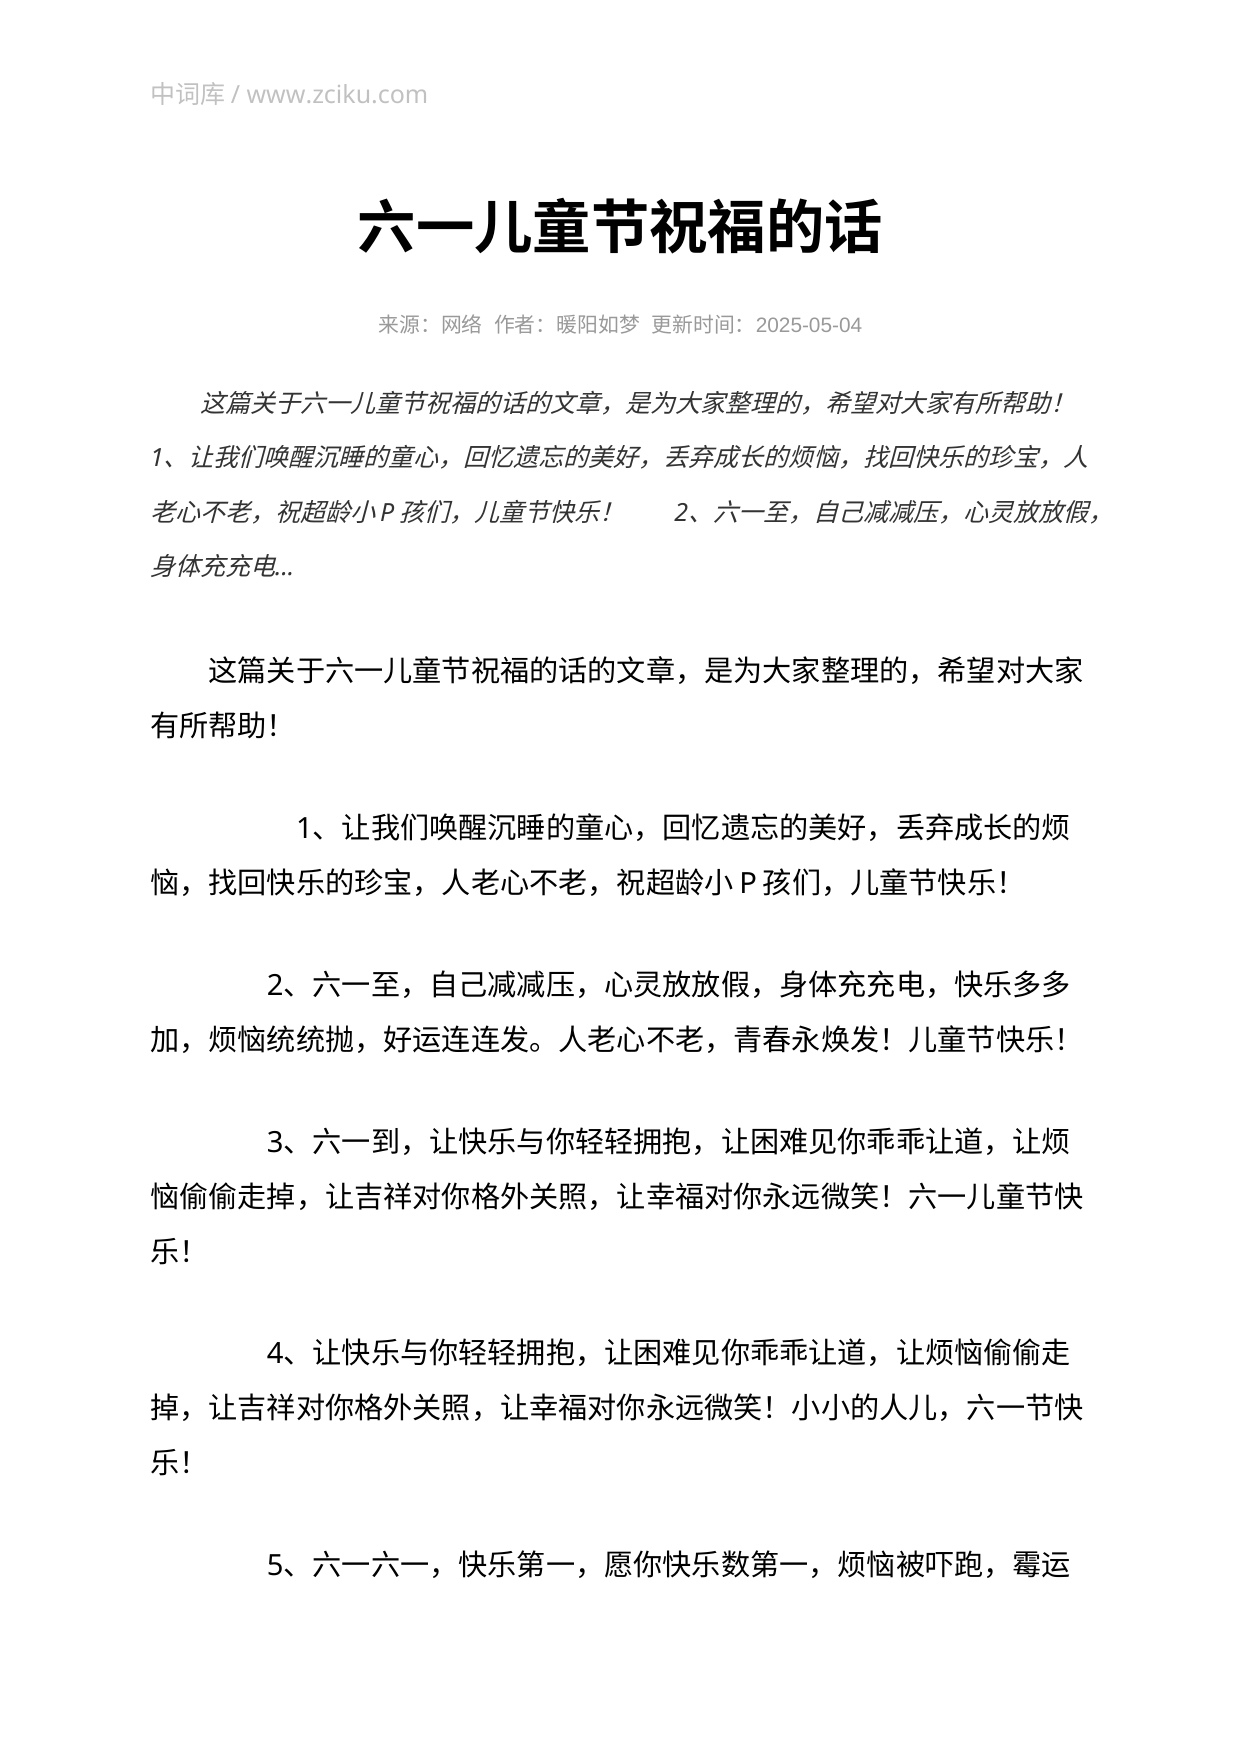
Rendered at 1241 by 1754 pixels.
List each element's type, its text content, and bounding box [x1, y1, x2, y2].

text 2、六一至，自己减减压，心灵放放假，身体充充电，快乐多多加，烦恼统统抛，好运连连发。人老心不老，青春永焕发！儿童节快乐！ [150, 961, 1090, 1059]
text 这篇关于六一儿童节祝福的话的文章，是为大家整理的，希望对大家有所帮助！ 1、让我们唤醒沉睡的童心，回忆遗忘的美好，丢弃成长的烦恼，找回快乐的珍宝，人老心不老，祝超龄小P孩们，儿童节快乐！ 2、六一至，自己减减压，心灵放放假，身体充充电... [150, 383, 1090, 583]
text 来源：网络 作者：暖阳如梦 更新时间：2025-05-04 [150, 313, 1090, 337]
text 1、让我们唤醒沉睡的童心，回忆遗忘的美好，丢弃成长的烦恼，找回快乐的珍宝，人老心不老，祝超龄小P孩们，儿童节快乐！ [150, 804, 1090, 902]
subtitle 六一儿童节祝福的话 [150, 181, 1090, 266]
text 4、让快乐与你轻轻拥抱，让困难见你乖乖让道，让烦恼偷偷走掉，让吉祥对你格外关照，让幸福对你永远微笑！小小的人儿，六一节快乐！ [150, 1330, 1090, 1482]
text 3、六一到，让快乐与你轻轻拥抱，让困难见你乖乖让道，让烦恼偷偷走掉，让吉祥对你格外关照，让幸福对你永远微笑！六一儿童节快乐！ [150, 1118, 1090, 1270]
text 这篇关于六一儿童节祝福的话的文章，是为大家整理的，希望对大家有所帮助！ [150, 648, 1090, 745]
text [150, 1542, 1090, 1584]
